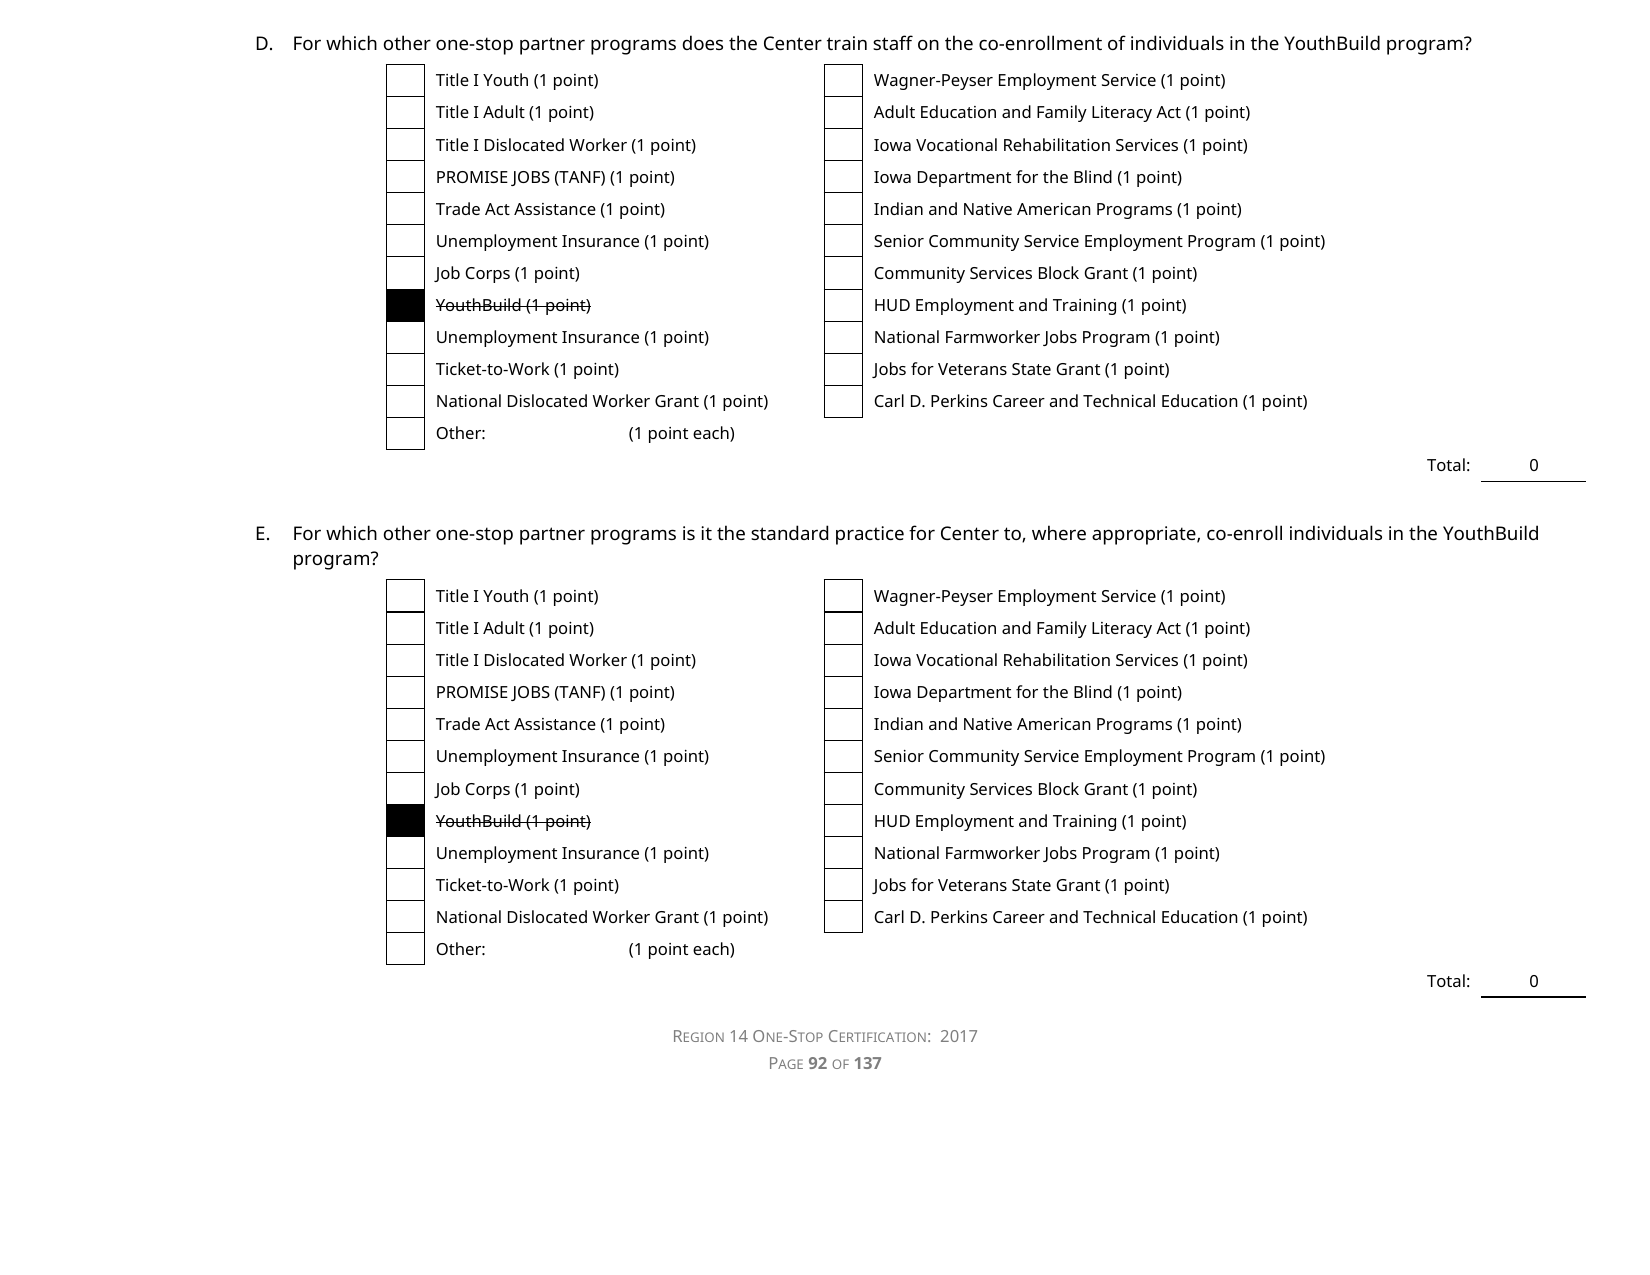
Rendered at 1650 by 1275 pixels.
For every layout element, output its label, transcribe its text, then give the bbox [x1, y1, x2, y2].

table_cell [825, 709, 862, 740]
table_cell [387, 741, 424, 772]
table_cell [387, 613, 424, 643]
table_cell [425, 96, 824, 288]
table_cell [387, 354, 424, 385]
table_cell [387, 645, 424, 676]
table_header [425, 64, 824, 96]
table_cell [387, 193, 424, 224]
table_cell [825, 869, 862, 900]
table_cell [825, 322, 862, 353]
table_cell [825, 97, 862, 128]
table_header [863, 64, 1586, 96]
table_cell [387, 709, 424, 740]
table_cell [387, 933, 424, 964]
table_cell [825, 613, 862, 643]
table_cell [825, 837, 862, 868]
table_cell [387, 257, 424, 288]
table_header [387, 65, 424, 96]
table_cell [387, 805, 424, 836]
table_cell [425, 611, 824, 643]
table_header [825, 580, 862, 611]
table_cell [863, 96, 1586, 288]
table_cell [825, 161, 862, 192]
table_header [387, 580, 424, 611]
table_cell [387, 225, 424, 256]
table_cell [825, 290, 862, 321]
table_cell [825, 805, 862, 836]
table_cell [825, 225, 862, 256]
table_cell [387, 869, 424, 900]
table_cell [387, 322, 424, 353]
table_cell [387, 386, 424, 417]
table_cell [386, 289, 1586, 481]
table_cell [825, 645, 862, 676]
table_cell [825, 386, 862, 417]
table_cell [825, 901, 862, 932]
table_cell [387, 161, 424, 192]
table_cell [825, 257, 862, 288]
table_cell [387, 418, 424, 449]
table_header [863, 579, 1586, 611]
subtitle For which other one-stop partner programs does the Center train staff on the co-enrollment of individuals in the YouthBuild program? [255, 30, 1620, 56]
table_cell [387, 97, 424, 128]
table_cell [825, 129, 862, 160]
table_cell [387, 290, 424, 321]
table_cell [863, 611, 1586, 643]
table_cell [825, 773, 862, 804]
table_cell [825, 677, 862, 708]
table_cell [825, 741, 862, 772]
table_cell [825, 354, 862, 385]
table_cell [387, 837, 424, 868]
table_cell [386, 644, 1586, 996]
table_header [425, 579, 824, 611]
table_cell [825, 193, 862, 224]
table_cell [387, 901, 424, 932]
subtitle For which other one-stop partner programs is it the standard practice for Center to, where appropriate, co-enroll individuals in the YouthBuild program? [255, 520, 1620, 571]
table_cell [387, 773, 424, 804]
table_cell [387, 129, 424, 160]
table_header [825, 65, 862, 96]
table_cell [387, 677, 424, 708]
